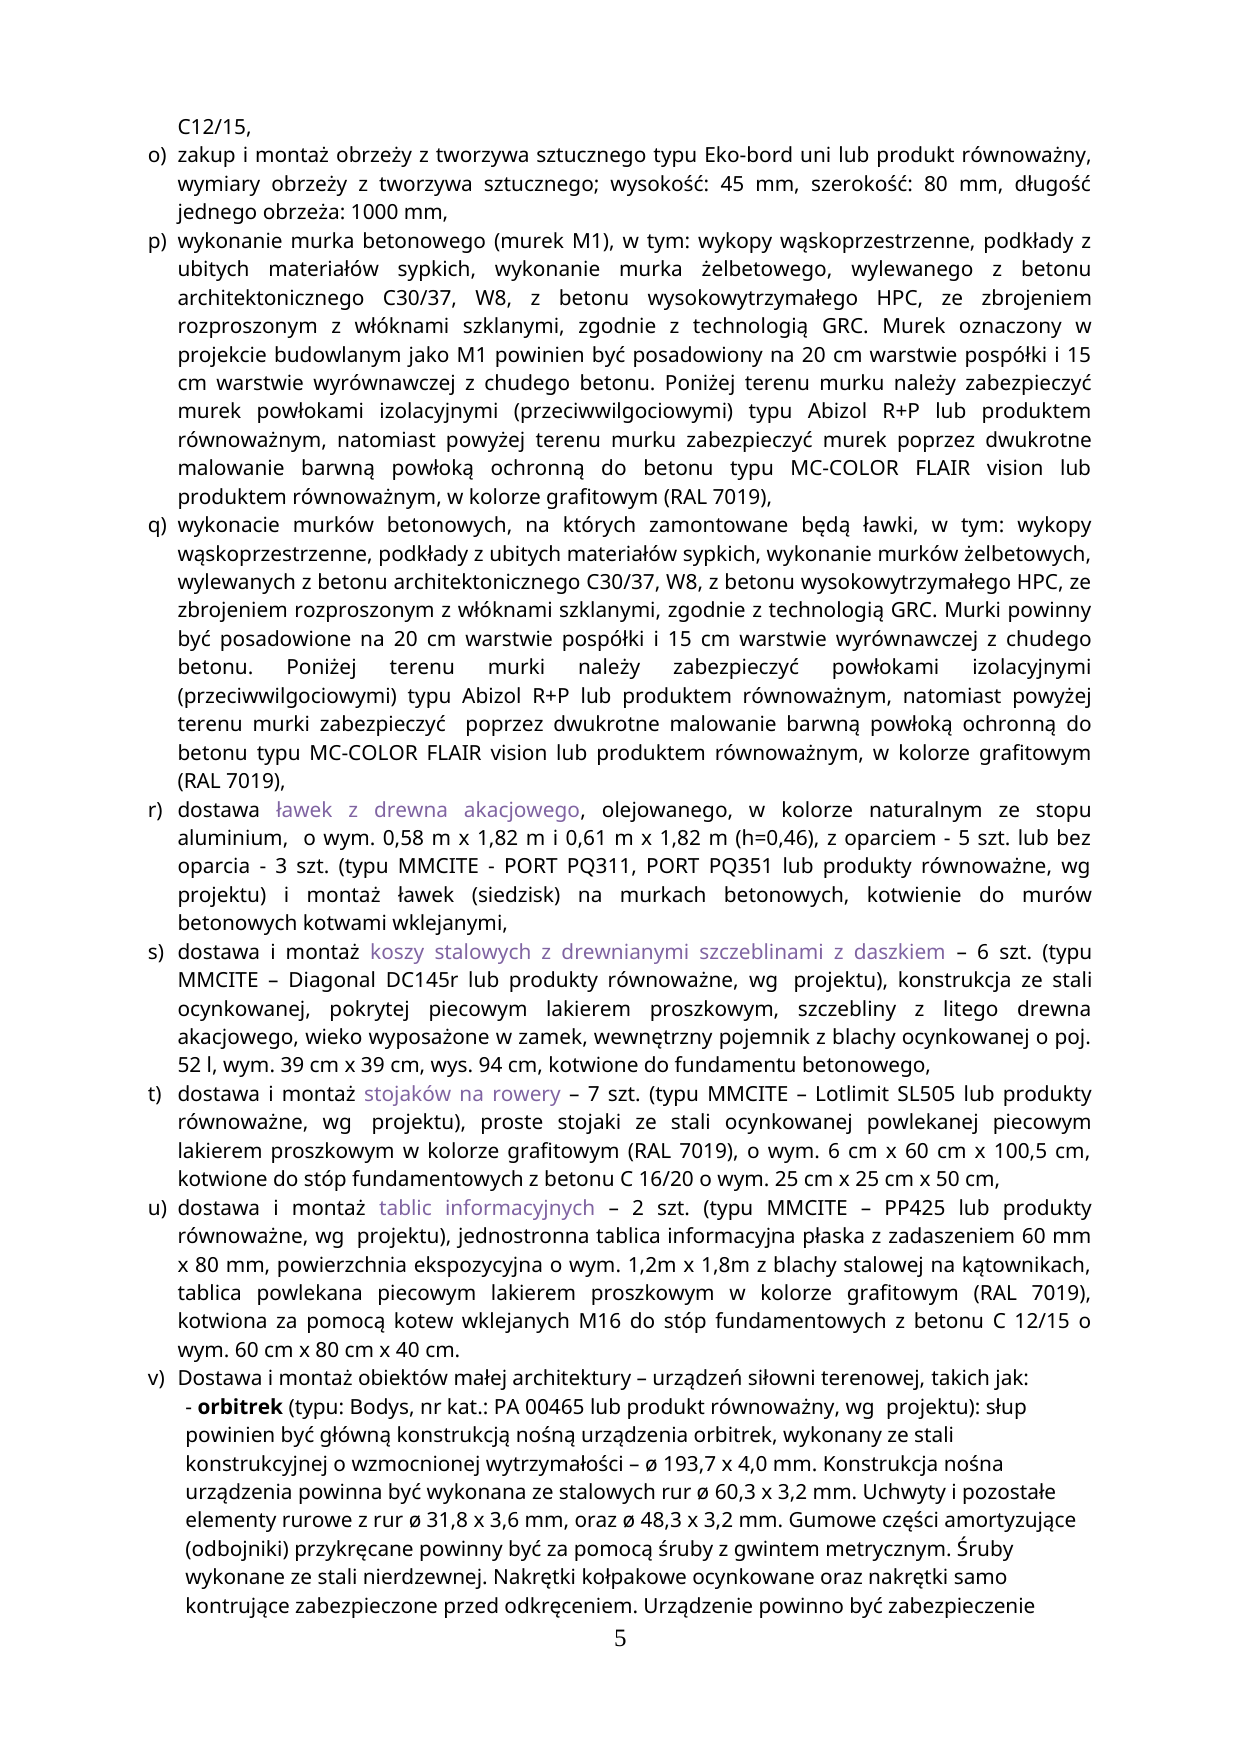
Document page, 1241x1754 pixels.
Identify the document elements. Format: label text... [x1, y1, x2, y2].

list wykonanie murka betonowego (murek M1), w tym: wykopy wąskoprzestrzenne, podkłady z ubitych materiałów sypkich, wykonanie murka żelbetowego, wylewanego z betonu architektonicznego C30/37, W8, z betonu wysokowytrzymałego HPC, ze zbrojeniem rozproszonym z włóknami szklanymi, zgodnie z technologią GRC. Murek oznaczony w projekcie budowlanym jako M1 powinien być posadowiony na 20 cm warstwie pospółki i 15 cm warstwie wyrównawczej z chudego betonu. Poniżej terenu murku należy zabezpieczyć murek powłokami izolacyjnymi (przeciwwilgociowymi) typu Abizol R+P lub produktem równoważnym, natomiast powyżej terenu murku zabezpieczyć murek poprzez dwukrotne malowanie barwną powłoką ochronną do betonu typu MC-COLOR FLAIR vision lub produktem równoważnym, w kolorze grafitowym (RAL 7019), [148, 226, 1092, 510]
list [185, 1392, 1092, 1619]
list dostawa i montaż koszy stalowych z drewnianymi szczeblinami z daszkiem – 6 szt. (typu MMCITE – Diagonal DC145r lub produkty równoważne, wg projektu), konstrukcja ze stali ocynkowanej, pokrytej piecowym lakierem proszkowym, szczebliny z litego drewna akacjowego, wieko wyposażone w zamek, wewnętrzny pojemnik z blachy ocynkowanej o poj. 52 l, wym. 39 cm x 39 cm, wys. 94 cm, kotwione do fundamentu betonowego, [148, 937, 1092, 1079]
list dostawa i montaż stojaków na rowery – 7 szt. (typu MMCITE – Lotlimit SL505 lub produkty równoważne, wg projektu), proste stojaki ze stali ocynkowanej powlekanej piecowym lakierem proszkowym w kolorze grafitowym (RAL 7019), o wym. 6 cm x 60 cm x 100,5 cm, kotwione do stóp fundamentowych z betonu C 16/20 o wym. 25 cm x 25 cm x 50 cm, [148, 1079, 1092, 1193]
list Dostawa i montaż obiektów małej architektury – urządzeń siłowni terenowej, takich jak: [148, 1363, 1092, 1392]
list dostawa ławek z drewna akacjowego, olejowanego, w kolorze naturalnym ze stopu aluminium, o wym. 0,58 m x 1,82 m i 0,61 m x 1,82 m (h=0,46), z oparciem - 5 szt. lub bez oparcia - 3 szt. (typu MMCITE - PORT PQ311, PORT PQ351 lub produkty równoważne, wg projektu) i montaż ławek (siedzisk) na murkach betonowych, kotwienie do murów betonowych kotwami wklejanymi, [148, 795, 1092, 937]
list zakup i montaż obrzeży z tworzywa sztucznego typu Eko-bord uni lub produkt równoważny, wymiary obrzeży z tworzywa sztucznego; wysokość: 45 mm, szerokość: 80 mm, długość jednego obrzeża: 1000 mm, [148, 141, 1092, 226]
list wykonacie murków betonowych, na których zamontowane będą ławki, w tym: wykopy wąskoprzestrzenne, podkłady z ubitych materiałów sypkich, wykonanie murków żelbetowych, wylewanych z betonu architektonicznego C30/37, W8, z betonu wysokowytrzymałego HPC, ze zbrojeniem rozproszonym z włóknami szklanymi, zgodnie z technologią GRC. Murki powinny być posadowione na 20 cm warstwie pospółki i 15 cm warstwie wyrównawczej z chudego betonu. Poniżej terenu murki należy zabezpieczyć powłokami izolacyjnymi (przeciwwilgociowymi) typu Abizol R+P lub produktem równoważnym, natomiast powyżej terenu murki zabezpieczyć poprzez dwukrotne malowanie barwną powłoką ochronną do betonu typu MC-COLOR FLAIR vision lub produktem równoważnym, w kolorze grafitowym (RAL 7019), [148, 510, 1092, 795]
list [148, 112, 1092, 141]
list dostawa i montaż tablic informacyjnych – 2 szt. (typu MMCITE – PP425 lub produkty równoważne, wg projektu), jednostronna tablica informacyjna płaska z zadaszeniem 60 mm x 80 mm, powierzchnia ekspozycyjna o wym. 1,2m x 1,8m z blachy stalowej na kątownikach, tablica powlekana piecowym lakierem proszkowym w kolorze grafitowym (RAL 7019), kotwiona za pomocą kotew wklejanych M16 do stóp fundamentowych z betonu C 12/15 o wym. 60 cm x 80 cm x 40 cm. [148, 1193, 1092, 1363]
